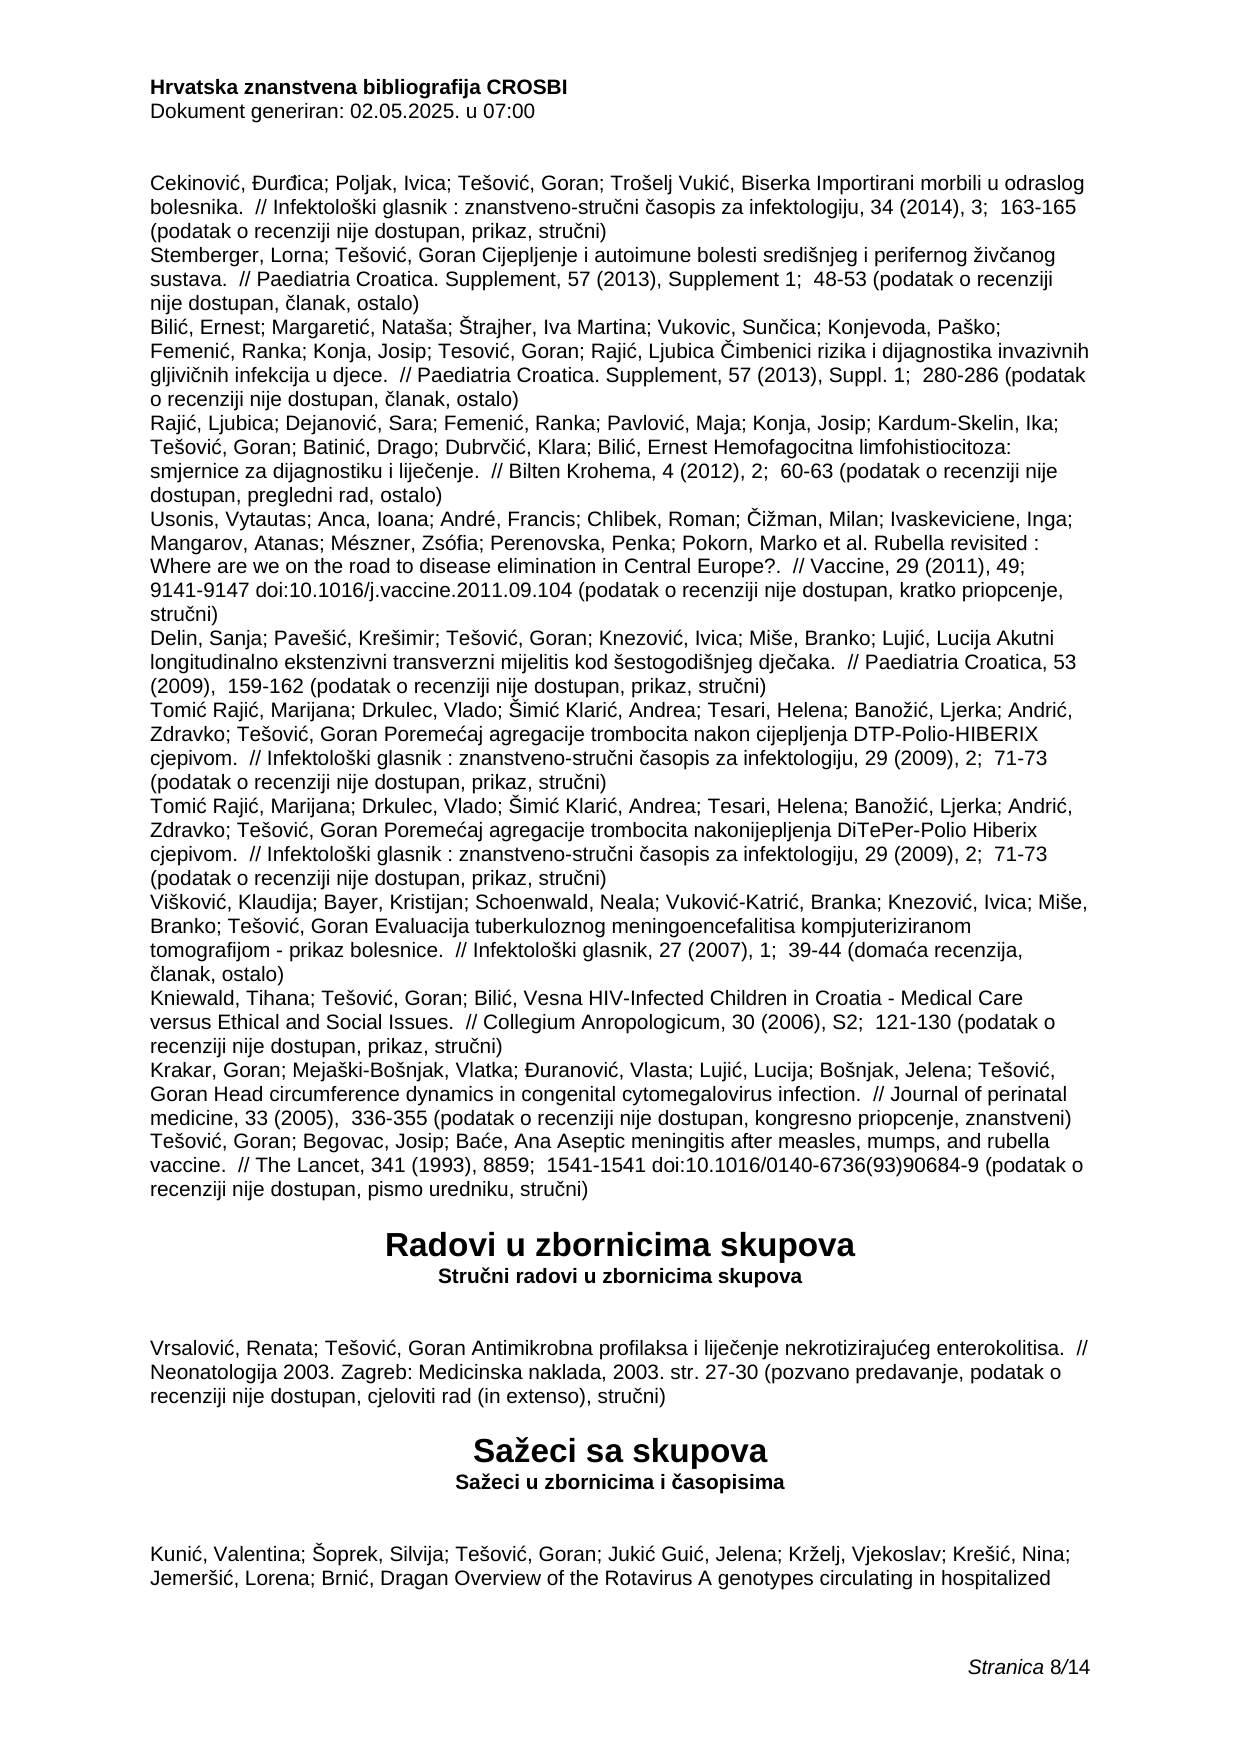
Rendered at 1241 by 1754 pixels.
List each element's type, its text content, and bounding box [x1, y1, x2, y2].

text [150, 1542, 1090, 1589]
text Usonis, Vytautas; Anca, Ioana; André, Francis; Chlibek, Roman; Čižman, Milan; Ivaskeviciene, Inga; Mangarov, Atanas; Mészner, Zsófia; Perenovska, Penka; Pokorn, Marko et al. [150, 506, 1090, 626]
text Rajić, Ljubica; Dejanović, Sara; Femenić, Ranka; Pavlović, Maja; Konja, Josip; Kardum-Skelin, Ika; Tešović, Goran; Batinić, Drago; Dubrvčić, Klara; Bilić, Ernest [150, 411, 1090, 506]
text Vrsalović, Renata; Tešović, Goran [150, 1336, 1090, 1407]
text Tešović, Goran; Begovac, Josip; Baće, Ana [150, 1129, 1090, 1201]
text Tomić Rajić, Marijana; Drkulec, Vlado; Šimić Klarić, Andrea; Tesari, Helena; Banožić, Ljerka; Andrić, Zdravko; Tešović, Goran [150, 794, 1090, 890]
subtitle Radovi u zbornicima skupova [150, 1225, 1090, 1264]
text Stemberger, Lorna; Tešović, Goran [150, 243, 1090, 315]
text Delin, Sanja; Pavešić, Krešimir; Tešović, Goran; Knezović, Ivica; Miše, Branko; Lujić, Lucija [150, 626, 1090, 698]
text Bilić, Ernest; Margaretić, Nataša; Štrajher, Iva Martina; Vukovic, Sunčica; Konjevoda, Paško; Femenić, Ranka; Konja, Josip; Tesović, Goran; Rajić, Ljubica [150, 315, 1090, 411]
text Višković, Klaudija; Bayer, Kristijan; Schoenwald, Neala; Vuković-Katrić, Branka; Knezović, Ivica; Miše, Branko; Tešović, Goran [150, 890, 1090, 986]
text Kniewald, Tihana; Tešović, Goran; Bilić, Vesna [150, 986, 1090, 1057]
text Cekinović, Đurđica; Poljak, Ivica; Tešović, Goran; Trošelj Vukić, Biserka [150, 171, 1090, 243]
text Krakar, Goran; Mejaški-Bošnjak, Vlatka; Đuranović, Vlasta; Lujić, Lucija; Bošnjak, Jelena; Tešović, Goran [150, 1057, 1090, 1129]
text Tomić Rajić, Marijana; Drkulec, Vlado; Šimić Klarić, Andrea; Tesari, Helena; Banožić, Ljerka; Andrić, Zdravko; Tešović, Goran [150, 698, 1090, 794]
subtitle Sažeci u zbornicima i časopisima [150, 1470, 1090, 1494]
subtitle Stručni radovi u zbornicima skupova [150, 1264, 1090, 1288]
subtitle Sažeci sa skupova [150, 1431, 1090, 1470]
